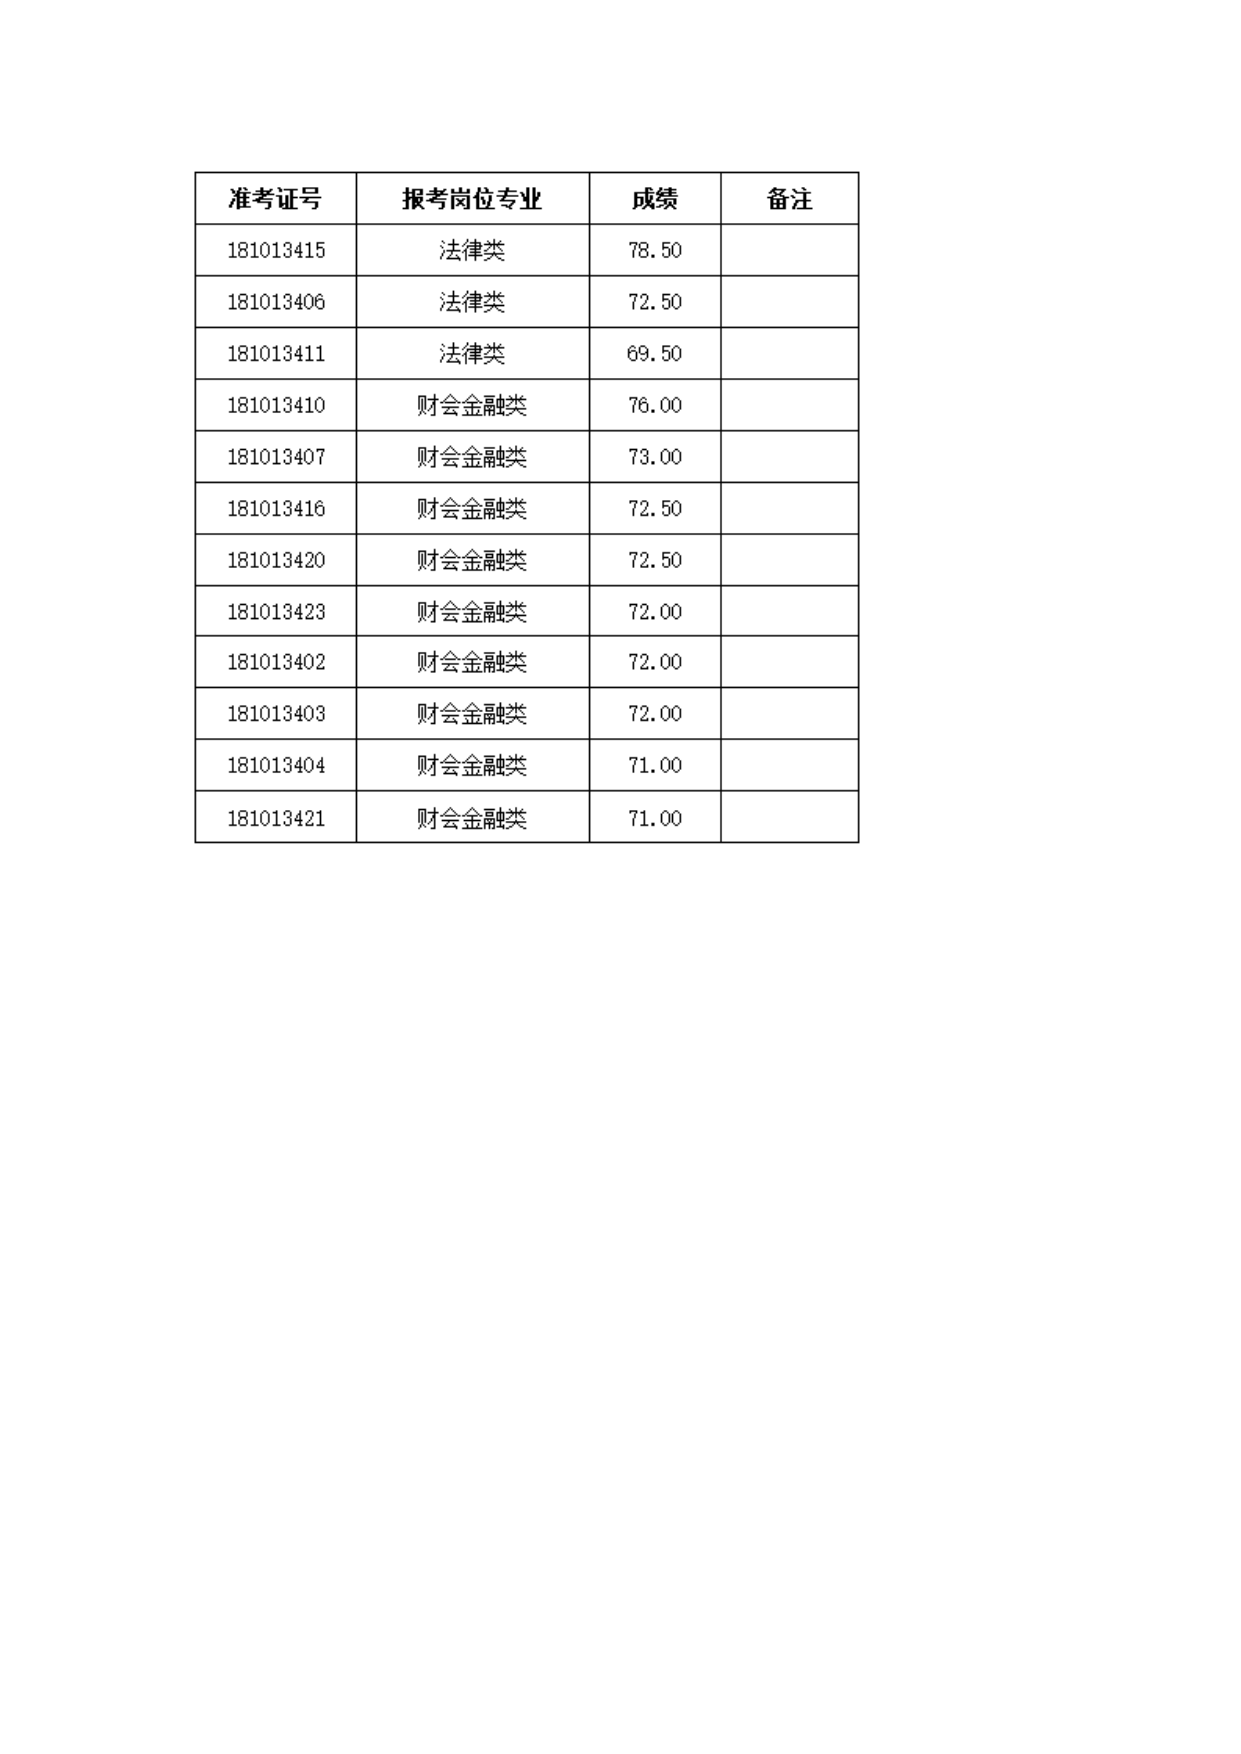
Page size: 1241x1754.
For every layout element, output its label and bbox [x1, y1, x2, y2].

picture [187, 162, 866, 856]
